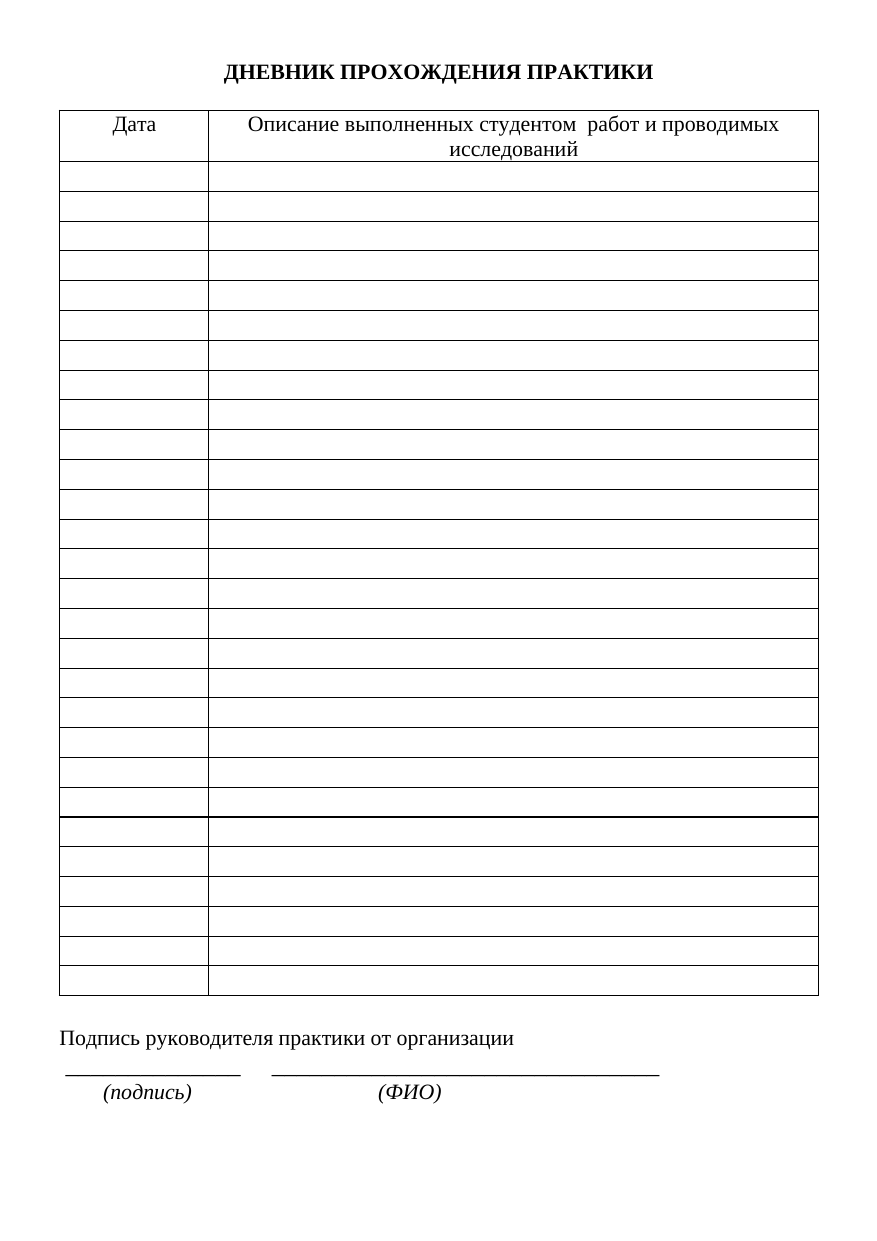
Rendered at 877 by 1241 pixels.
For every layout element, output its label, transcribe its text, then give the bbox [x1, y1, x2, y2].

table_cell [209, 520, 818, 548]
text ДНЕВНИК ПРОХОЖДЕНИЯ ПРАКТИКИ [59, 59, 818, 84]
table_cell [60, 579, 208, 608]
table_cell [60, 281, 208, 310]
table_cell [60, 311, 208, 340]
table_cell [60, 251, 208, 280]
table_cell [209, 698, 818, 727]
table_cell [60, 698, 208, 727]
table_header Дата [60, 111, 208, 161]
table_cell [209, 251, 818, 280]
table_cell [60, 639, 208, 667]
table_cell [60, 222, 208, 250]
table_cell [209, 966, 818, 995]
table_cell [60, 907, 208, 936]
table_cell [60, 341, 208, 369]
table_cell [209, 222, 818, 250]
table_cell [209, 460, 818, 489]
text Подпись руководителя практики от организации [59, 1025, 847, 1050]
table_cell [209, 281, 818, 310]
table_cell [209, 490, 818, 518]
table_cell [60, 847, 208, 876]
table_cell [209, 877, 818, 906]
table_cell [60, 609, 208, 638]
table_cell [209, 371, 818, 399]
table_cell [60, 371, 208, 399]
table_cell [60, 966, 208, 995]
table_cell [60, 490, 208, 518]
table_cell [209, 341, 818, 369]
table_cell [60, 192, 208, 221]
table_cell [60, 788, 208, 816]
table_cell [60, 669, 208, 697]
text ______________ _______________________________ [59, 1050, 847, 1079]
table_cell [60, 400, 208, 429]
table_cell [60, 460, 208, 489]
table_cell [60, 549, 208, 578]
table_cell [209, 549, 818, 578]
table_cell [209, 907, 818, 936]
table_cell [60, 877, 208, 906]
table_cell [60, 520, 208, 548]
table_cell [60, 430, 208, 459]
table_cell [209, 639, 818, 667]
table_cell [60, 758, 208, 787]
table_cell [209, 937, 818, 965]
table_cell [60, 728, 208, 757]
table_cell [209, 579, 818, 608]
table_cell [209, 818, 818, 846]
table_cell [209, 669, 818, 697]
table_header Описание выполненных студентом работ и проводимых исследований [209, 111, 818, 161]
table_cell [209, 728, 818, 757]
table_cell [209, 788, 818, 816]
table_cell [209, 847, 818, 876]
table_cell [209, 609, 818, 638]
text (подпись) (ФИО) [59, 1079, 847, 1104]
table_cell [60, 818, 208, 846]
table_cell [209, 311, 818, 340]
table_cell [209, 162, 818, 191]
table_cell [209, 192, 818, 221]
table_cell [209, 430, 818, 459]
table_cell [209, 400, 818, 429]
table_cell [60, 937, 208, 965]
table_cell [60, 162, 208, 191]
table_cell [209, 758, 818, 787]
